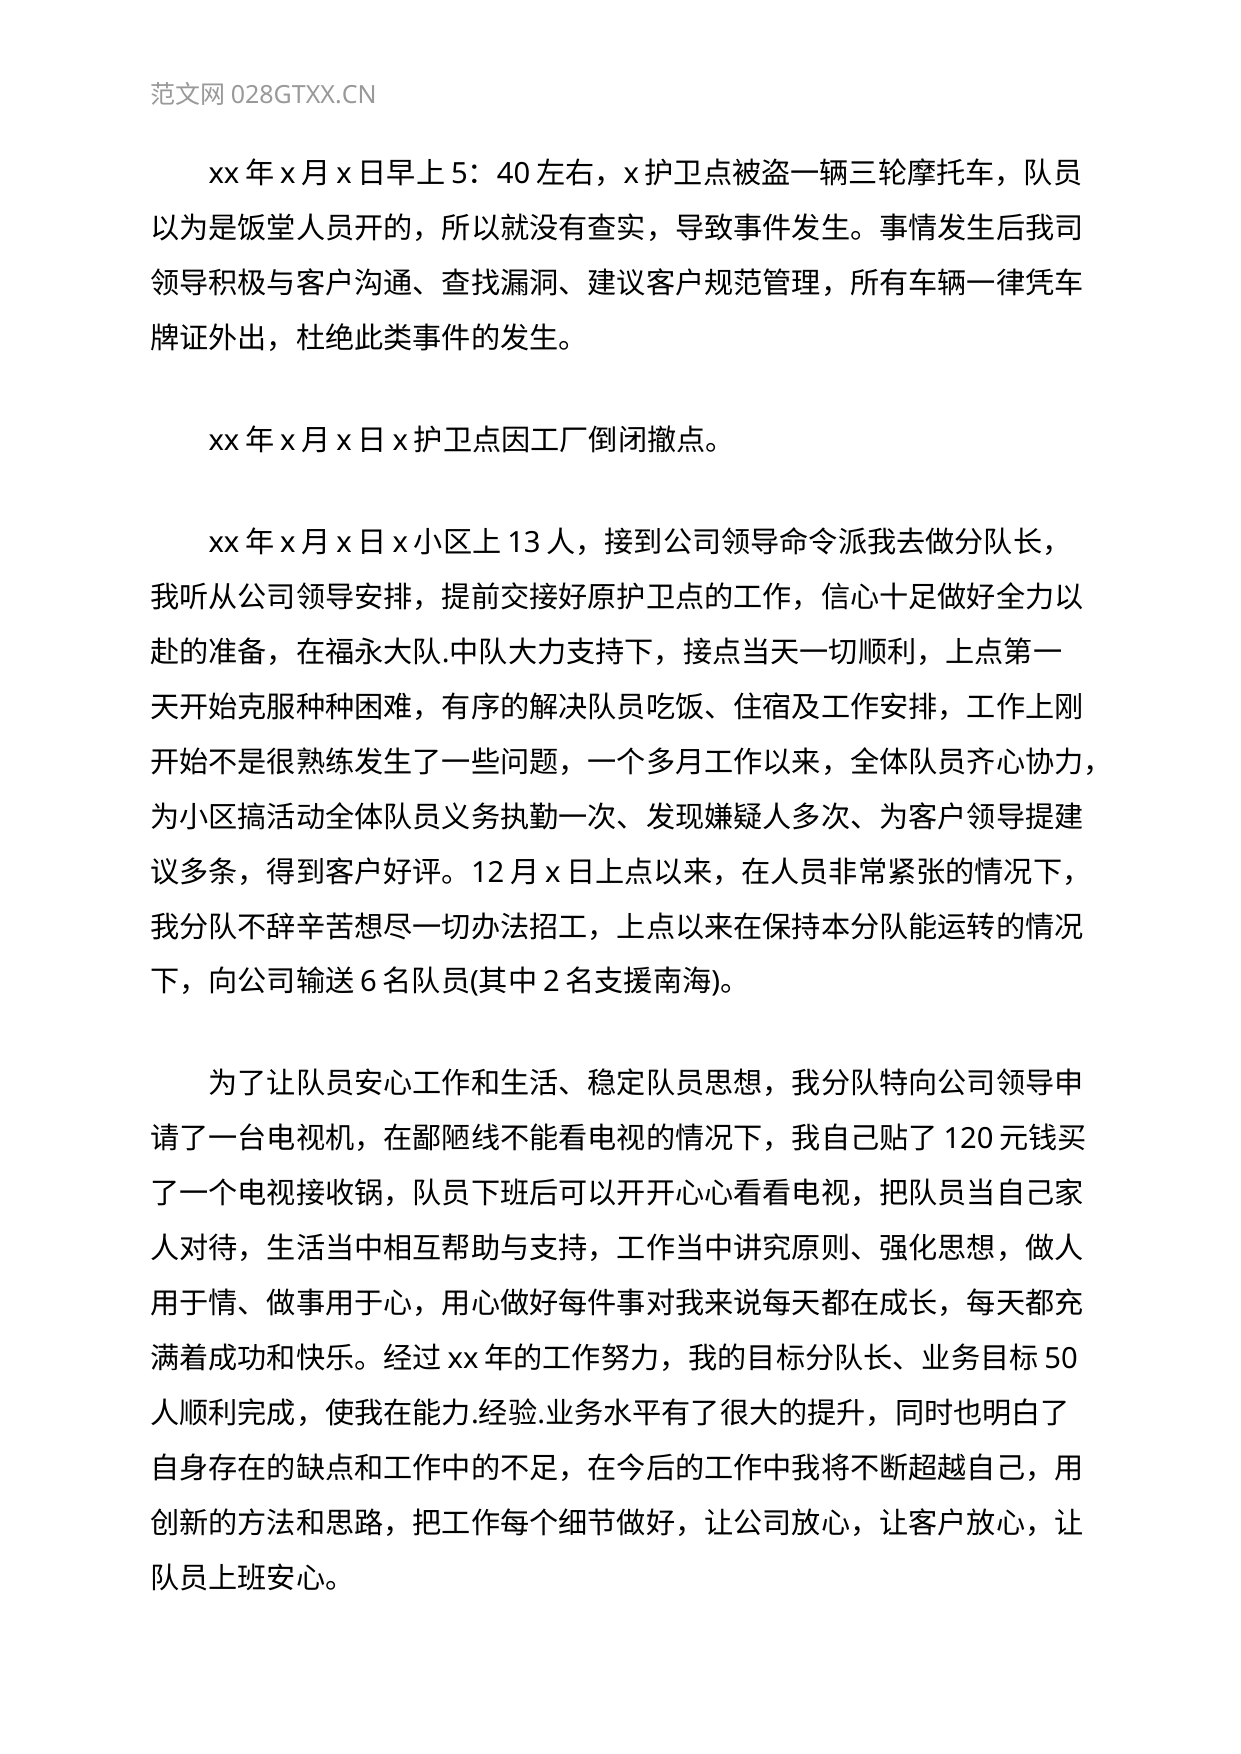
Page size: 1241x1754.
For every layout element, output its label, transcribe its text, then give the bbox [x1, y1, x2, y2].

text xx年x月x日x小区上13人，接到公司领导命令派我去做分队长，我听从公司领导安排，提前交接好原护卫点的工作，信心十足做好全力以赴的准备，在福永大队.中队大力支持下，接点当天一切顺利，上点第一天开始克服种种困难，有序的解决队员吃饭、住宿及工作安排，工作上刚开始不是很熟练发生了一些问题，一个多月工作以来，全体队员齐心协力，为小区搞活动全体队员义务执勤一次、发现嫌疑人多次、为客户领导提建议多条，得到客户好评。12月x日上点以来，在人员非常紧张的情况下，我分队不辞辛苦想尽一切办法招工，上点以来在保持本分队能运转的情况下，向公司输送6名队员(其中2名支援南海)。 [150, 518, 1090, 1000]
text 为了让队员安心工作和生活、稳定队员思想，我分队特向公司领导申请了一台电视机，在鄙陋线不能看电视的情况下，我自己贴了120元钱买了一个电视接收锅，队员下班后可以开开心心看看电视，把队员当自己家人对待，生活当中相互帮助与支持，工作当中讲究原则、强化思想，做人用于情、做事用于心，用心做好每件事对我来说每天都在成长，每天都充满着成功和快乐。经过xx年的工作努力，我的目标分队长、业务目标50人顺利完成，使我在能力.经验.业务水平有了很大的提升，同时也明白了自身存在的缺点和工作中的不足，在今后的工作中我将不断超越自己，用创新的方法和思路，把工作每个细节做好，让公司放心，让客户放心，让队员上班安心。 [150, 1060, 1090, 1597]
text xx年x月x日x护卫点因工厂倒闭撤点。 [150, 417, 1090, 459]
text xx年x月x日早上5：40左右，x护卫点被盗一辆三轮摩托车，队员以为是饭堂人员开的，所以就没有查实，导致事件发生。事情发生后我司领导积极与客户沟通、查找漏洞、建议客户规范管理，所有车辆一律凭车牌证外出，杜绝此类事件的发生。 [150, 150, 1090, 357]
